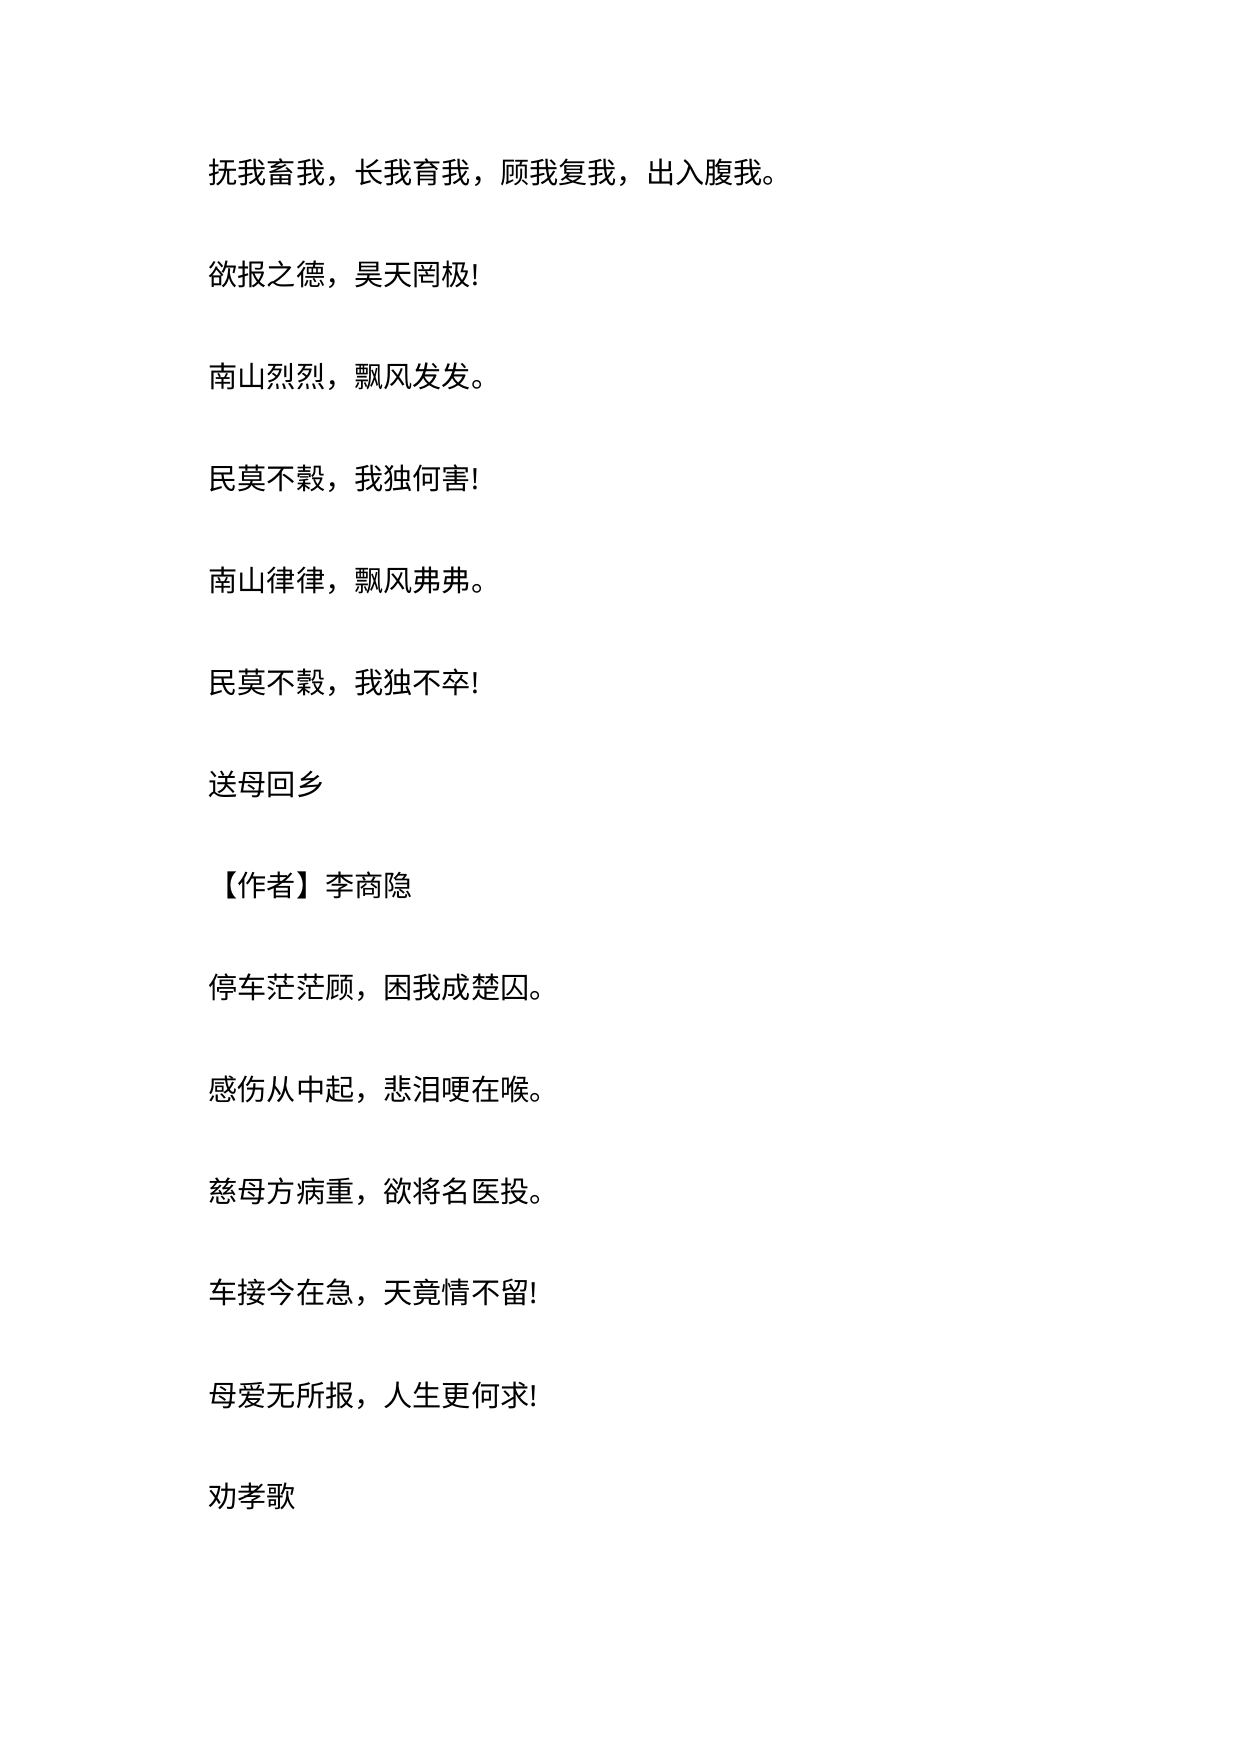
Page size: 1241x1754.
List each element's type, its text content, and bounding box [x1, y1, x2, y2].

text 停车茫茫顾，困我成楚囚。 [150, 965, 1090, 1007]
text 母爱无所报，人生更何求! [150, 1372, 1090, 1414]
text 民莫不穀，我独不卒! [150, 659, 1090, 702]
text 慈母方病重，欲将名医投。 [150, 1168, 1090, 1211]
text 送母回乡 [150, 761, 1090, 803]
text 【作者】李商隐 [150, 863, 1090, 905]
text 感伤从中起，悲泪哽在喉。 [150, 1067, 1090, 1109]
text 民莫不穀，我独何害! [150, 456, 1090, 498]
text 车接今在急，天竟情不留! [150, 1270, 1090, 1312]
text 欲报之德，昊天罔极! [150, 252, 1090, 294]
text 南山烈烈，飘风发发。 [150, 354, 1090, 396]
text 抚我畜我，长我育我，顾我复我，出入腹我。 [150, 150, 1090, 192]
text 南山律律，飘风弗弗。 [150, 557, 1090, 600]
text 劝孝歌 [150, 1474, 1090, 1516]
